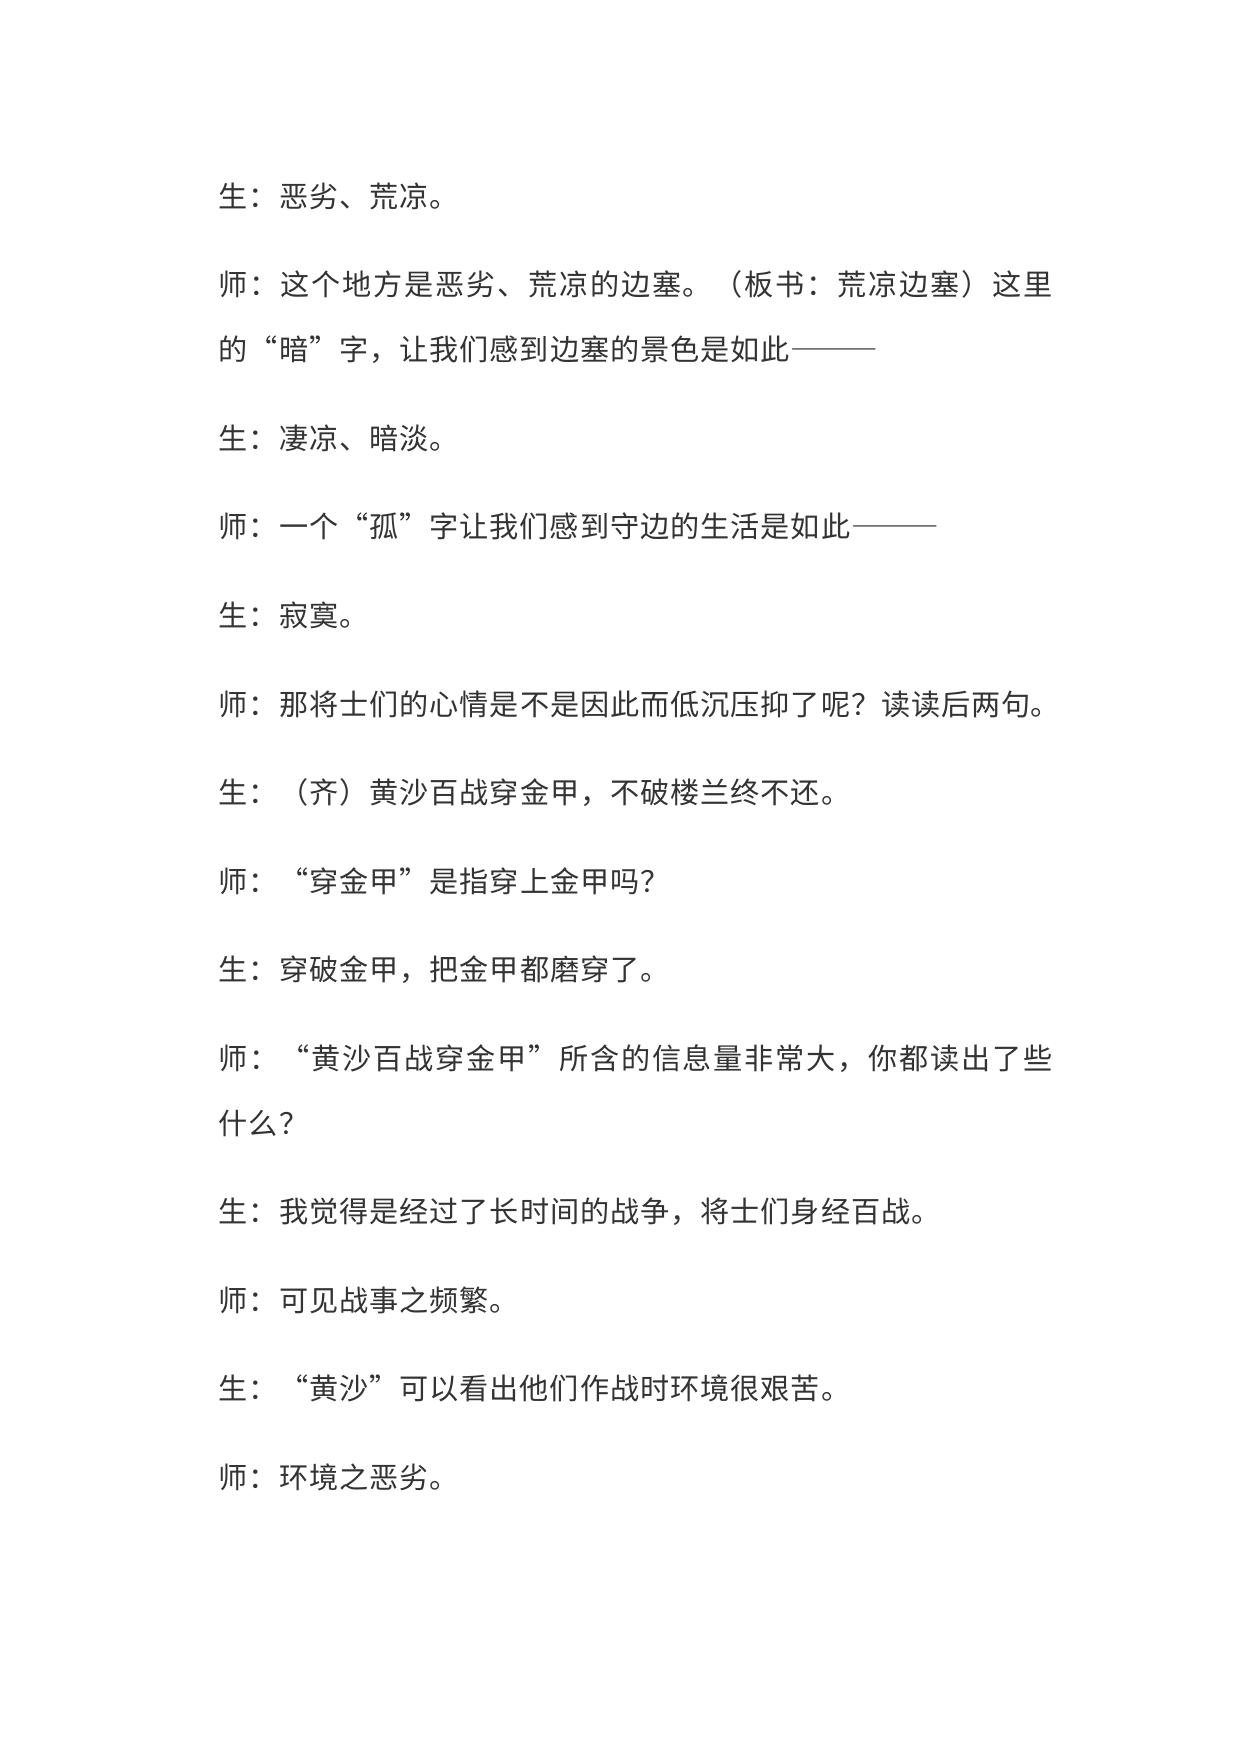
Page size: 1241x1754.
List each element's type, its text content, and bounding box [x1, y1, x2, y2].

text 生：穿破金甲，把金甲都磨穿了。 [219, 935, 1053, 1000]
text 生：“黄沙”可以看出他们作战时环境很艰苦。 [219, 1354, 1053, 1419]
text 生：凄凉、暗淡。 [219, 404, 1053, 469]
text 生：我觉得是经过了长时间的战争，将士们身经百战。 [219, 1177, 1053, 1242]
text 师：这个地方是恶劣、荒凉的边塞。（板书：荒凉边塞）这里的“暗”字，让我们感到边塞的景色是如此——— [219, 251, 1053, 381]
text 生：寂寞。 [219, 581, 1053, 646]
text 师：“穿金甲”是指穿上金甲吗？ [219, 847, 1053, 912]
text 师：环境之恶劣。 [219, 1443, 1053, 1508]
text 生：（齐）黄沙百战穿金甲，不破楼兰终不还。 [219, 758, 1053, 823]
text 师：可见战事之频繁。 [219, 1266, 1053, 1331]
text 师：那将士们的心情是不是因此而低沉压抑了呢？读读后两句。 [219, 670, 1053, 735]
text 师：“黄沙百战穿金甲”所含的信息量非常大，你都读出了些什么？ [219, 1024, 1053, 1154]
text 师：一个“孤”字让我们感到守边的生活是如此——— [219, 493, 1053, 558]
text 生：恶劣、荒凉。 [219, 162, 1053, 227]
